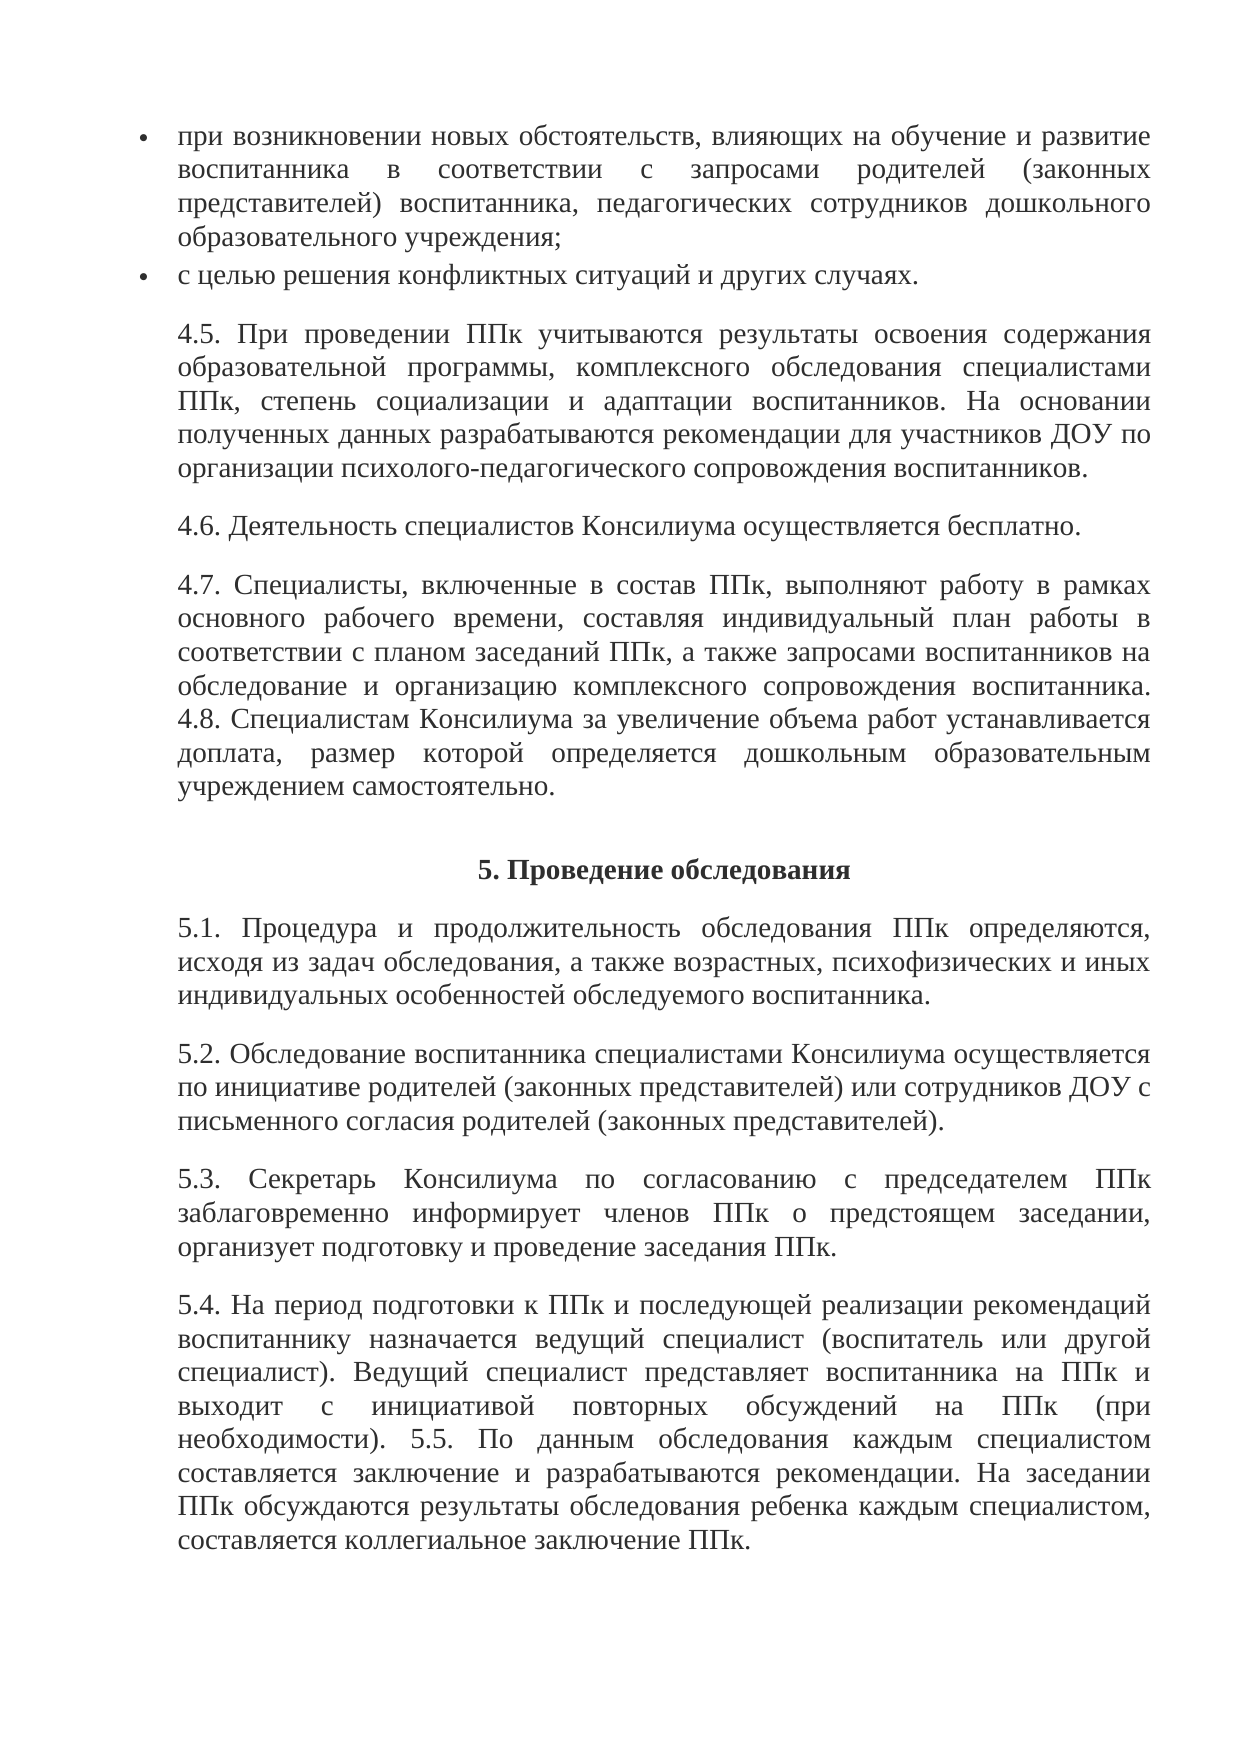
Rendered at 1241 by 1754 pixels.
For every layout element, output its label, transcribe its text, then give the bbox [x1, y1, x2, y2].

text 4.7. Специалисты, включенные в состав ППк, выполняют работу в рамках основного рабочего времени, составляя индивидуальный план работы в соответствии с планом заседаний ППк, а также запросами воспитанников на обследование и организацию комплексного сопровождения воспитанника. 4.8. Специалистам Консилиума за увеличение объема работ устанавливается доплата, размер которой определяется дошкольным образовательным учреждением самостоятельно. [177, 567, 1152, 802]
list при возникновении новых обстоятельств, влияющих на обучение и развитие воспитанника в соответствии с запросами родителей (законных представителей) воспитанника, педагогических сотрудников дошкольного образовательного учреждения; [140, 118, 1152, 252]
text 4.5. При проведении ППк учитываются результаты освоения содержания образовательной программы, комплексного обследования специалистами ППк, степень социализации и адаптации воспитанников. На основании полученных данных разрабатываются рекомендации для участников ДОУ по организации психолого-педагогического сопровождения воспитанников. [177, 316, 1152, 483]
text 5. Проведение обследования [177, 852, 1152, 885]
text 5.3. Секретарь Консилиума по согласованию с председателем ППк заблаговременно информирует членов ППк о предстоящем заседании, организует подготовку и проведение заседания ППк. [177, 1162, 1152, 1262]
text 5.1. Процедура и продолжительность обследования ППк определяются, исходя из задач обследования, а также возрастных, психофизических и иных индивидуальных особенностей обследуемого воспитанника. [177, 910, 1152, 1011]
list с целью решения конфликтных ситуаций и других случаях. [140, 257, 1152, 291]
text 4.6. Деятельность специалистов Консилиума осуществляется бесплатно. [177, 508, 1152, 542]
text 5.2. Обследование воспитанника специалистами Консилиума осуществляется по инициативе родителей (законных представителей) или сотрудников ДОУ с письменного согласия родителей (законных представителей). [177, 1036, 1152, 1137]
text 5.4. На период подготовки к ППк и последующей реализации рекомендаций воспитаннику назначается ведущий специалист (воспитатель или другой специалист). Ведущий специалист представляет воспитанника на ППк и выходит с инициативой повторных обсуждений на ППк (при необходимости). 5.5. По данным обследования каждым специалистом составляется заключение и разрабатываются рекомендации. На заседании ППк обсуждаются результаты обследования ребенка каждым специалистом, составляется коллегиальное заключение ППк. [177, 1287, 1152, 1556]
